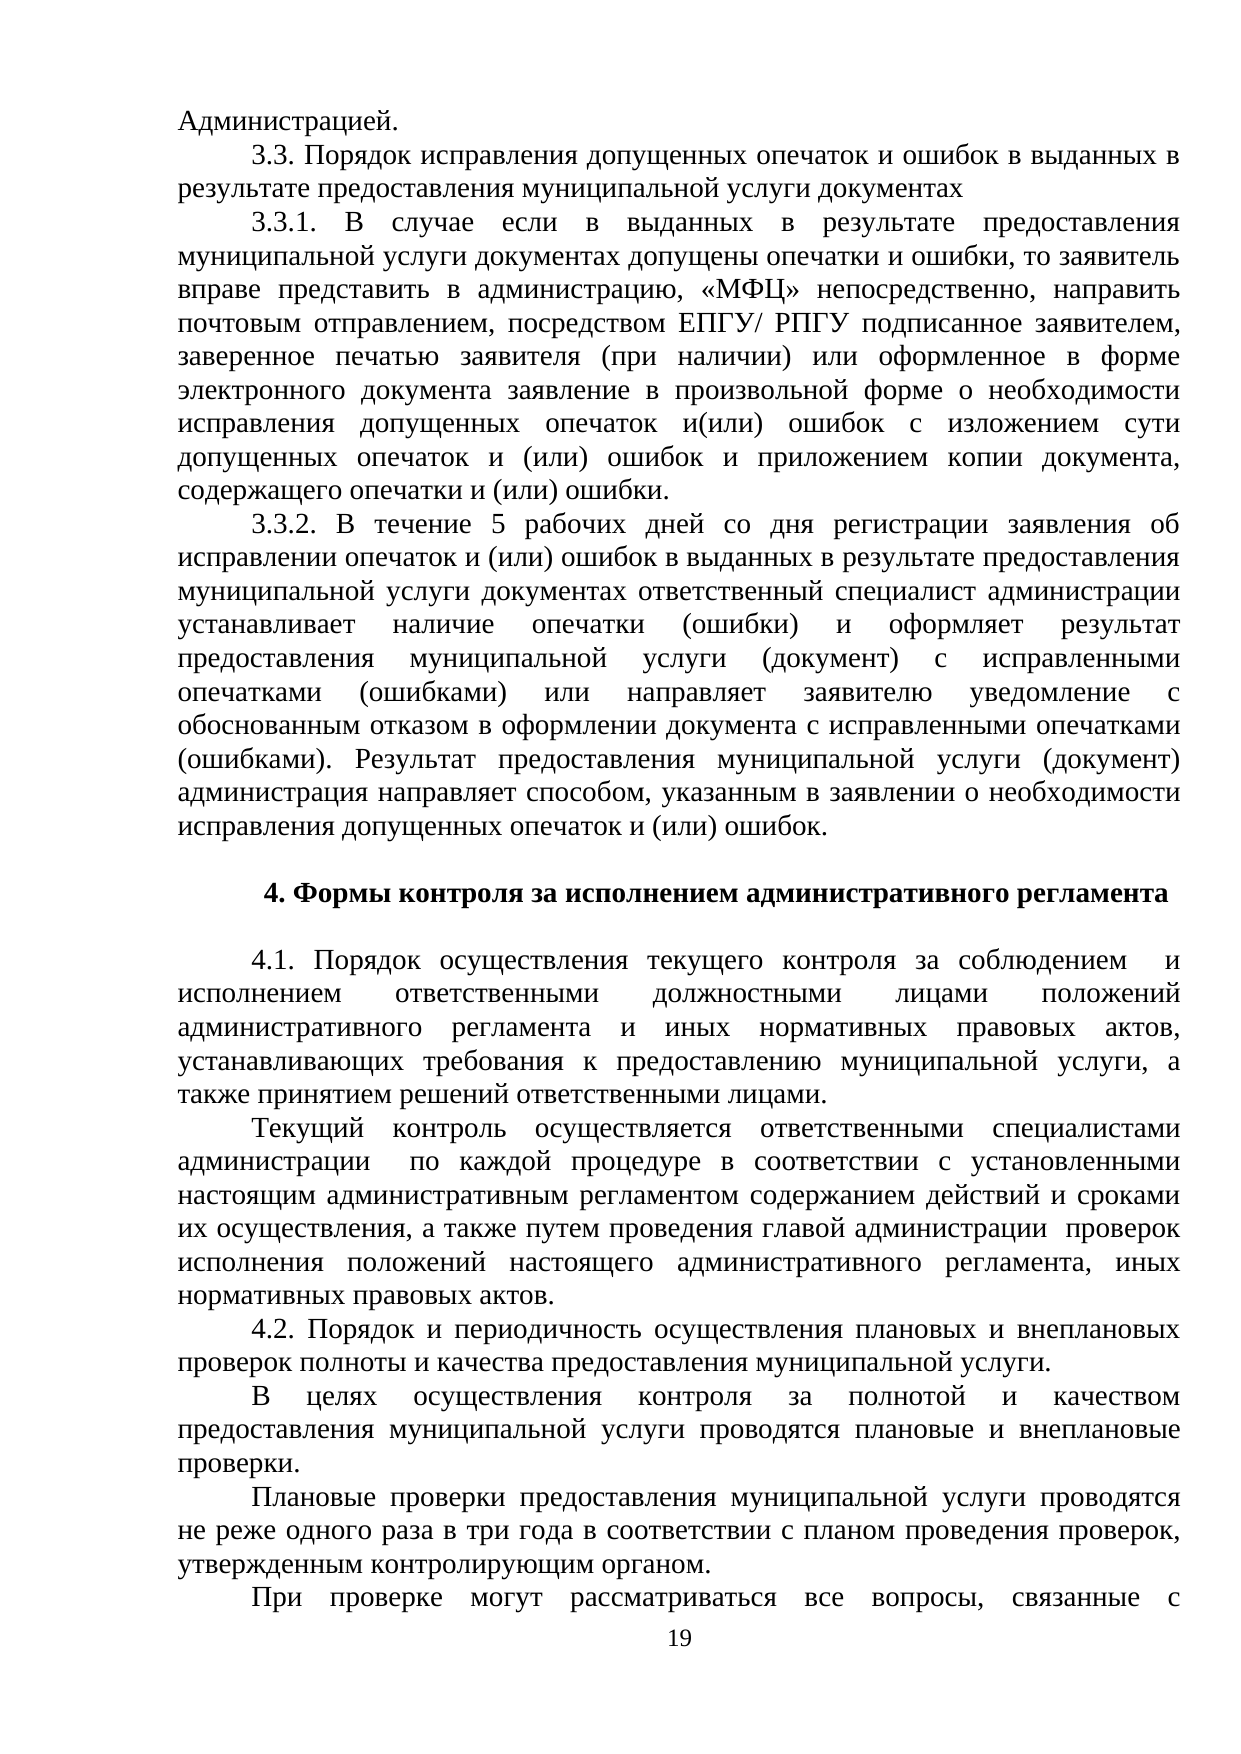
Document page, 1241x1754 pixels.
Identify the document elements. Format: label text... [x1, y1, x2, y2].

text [177, 103, 1181, 137]
text 3.3. Порядок исправления допущенных опечаток и ошибок в выданных в результате предоставления муниципальной услуги документах [177, 137, 1181, 204]
title Текущий контроль осуществляется ответственными специалистами администрации по каждой процедуре в соответствии с установленными настоящим административным регламентом содержанием действий и сроками их осуществления, а также путем проведения главой администрации проверок исполнения положений настоящего административного регламента, иных нормативных правовых актов. [177, 1110, 1181, 1311]
title 4.2. Порядок и периодичность осуществления плановых и внеплановых проверок полноты и качества предоставления муниципальной услуги. [177, 1311, 1181, 1378]
title Плановые проверки предоставления муниципальной услуги проводятся не реже одного раза в три года в соответствии с планом проведения проверок, утвержденным контролирующим органом. [177, 1479, 1181, 1579]
title 4.1. Порядок осуществления текущего контроля за соблюдением и исполнением ответственными должностными лицами положений административного регламента и иных нормативных правовых актов, устанавливающих требования к предоставлению муниципальной услуги, а также принятием решений ответственными лицами. [177, 942, 1181, 1110]
text 3.3.2. В течение 5 рабочих дней со дня регистрации заявления об исправлении опечаток и (или) ошибок в выданных в результате предоставления муниципальной услуги документах ответственный специалист администрации устанавливает наличие опечатки (ошибки) и оформляет результат предоставления муниципальной услуги (документ) с исправленными опечатками (ошибками) или направляет заявителю уведомление с обоснованным отказом в оформлении документа с исправленными опечатками (ошибками). Результат предоставления муниципальной услуги (документ) администрация направляет способом, указанным в заявлении о необходимости исправления допущенных опечаток и (или) ошибок. [177, 506, 1181, 841]
title 4. Формы контроля за исполнением административного регламента [177, 875, 1181, 908]
text 3.3.1. В случае если в выданных в результате предоставления муниципальной услуги документах допущены опечатки и ошибки, то заявитель вправе представить в администрацию, «МФЦ» непосредственно, направить почтовым отправлением, посредством ЕПГУ/ РПГУ подписанное заявителем, заверенное печатью заявителя (при наличии) или оформленное в форме электронного документа заявление в произвольной форме о необходимости исправления допущенных опечаток и(или) ошибок с изложением сути допущенных опечаток и (или) ошибок и приложением копии документа, содержащего опечатки и (или) ошибки. [177, 204, 1181, 506]
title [177, 1579, 1181, 1613]
title В целях осуществления контроля за полнотой и качеством предоставления муниципальной услуги проводятся плановые и внеплановые проверки. [177, 1378, 1181, 1479]
